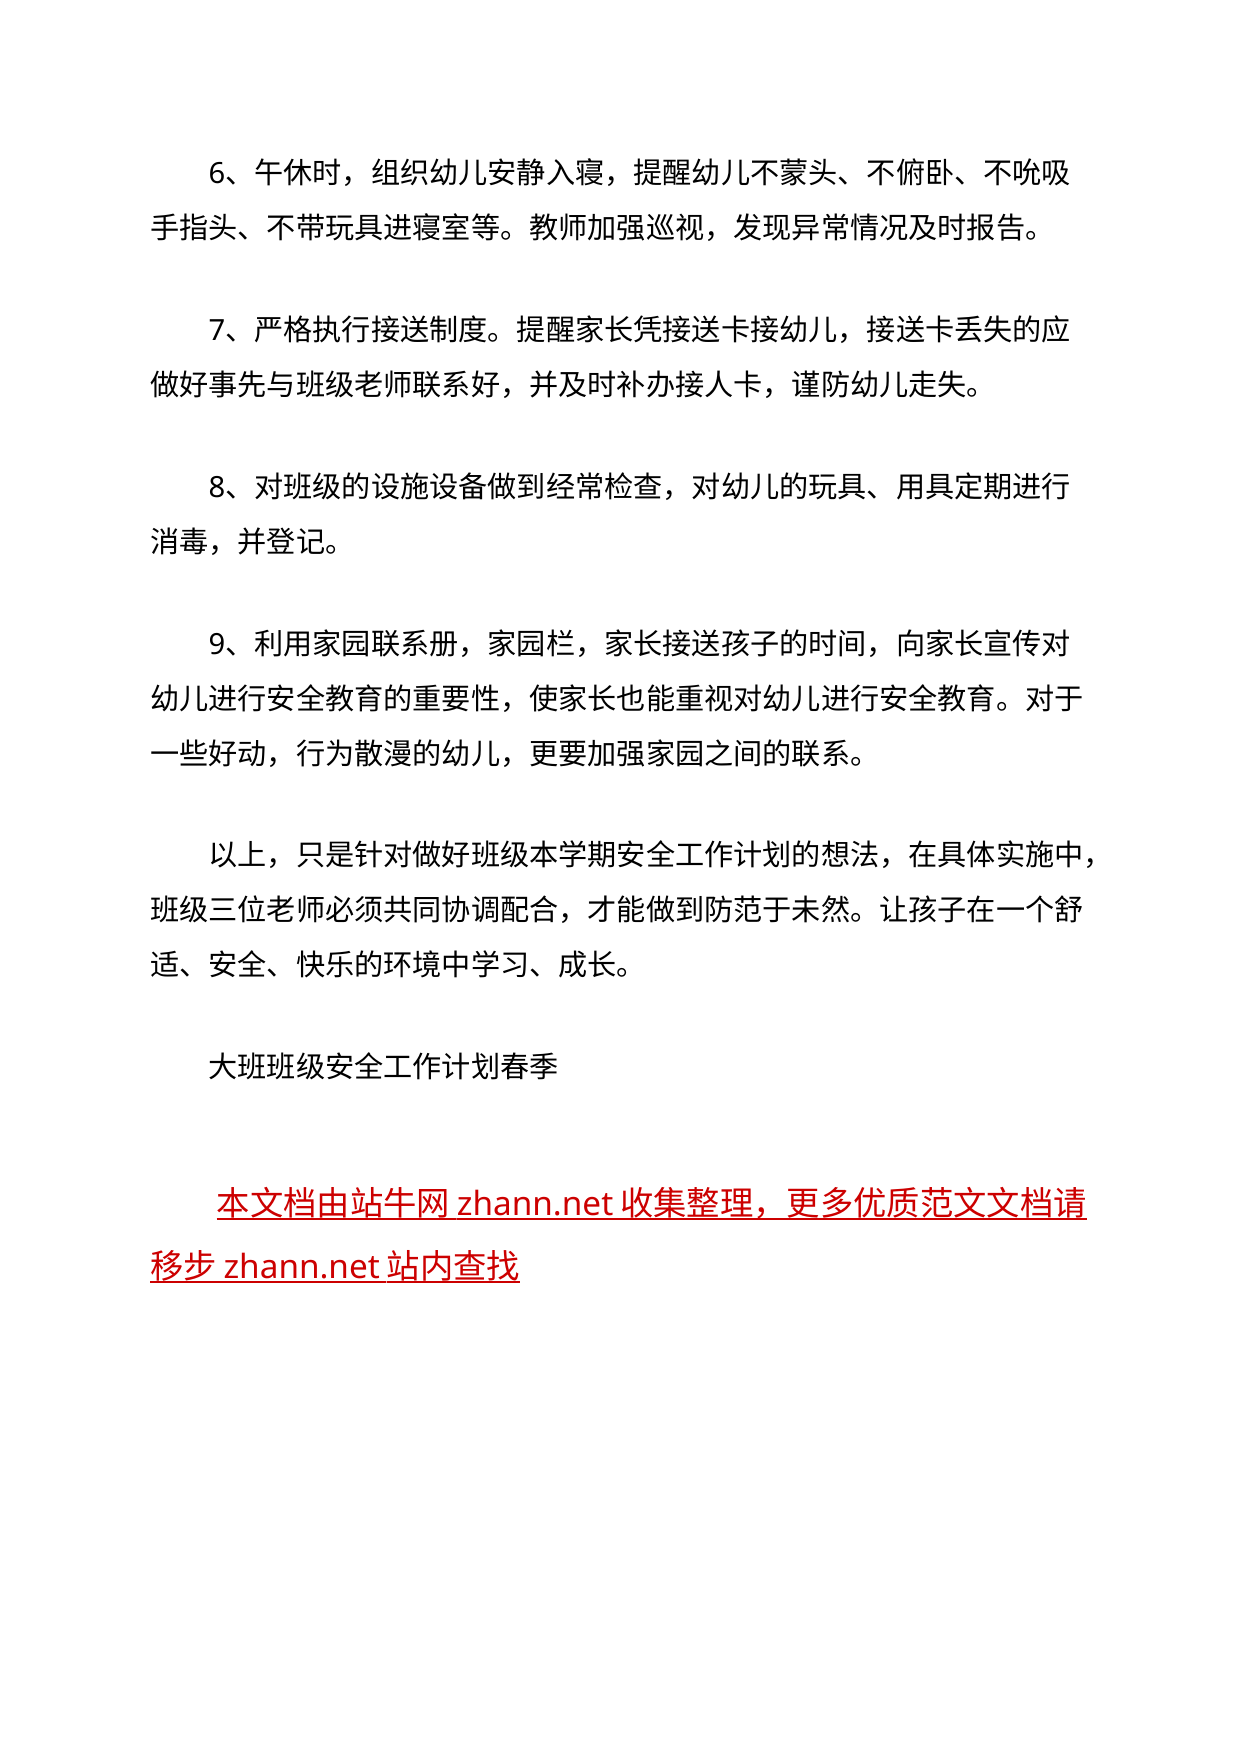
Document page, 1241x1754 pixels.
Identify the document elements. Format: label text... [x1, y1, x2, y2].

text 9、利用家园联系册，家园栏，家长接送孩子的时间，向家长宣传对幼儿进行安全教育的重要性，使家长也能重视对幼儿进行安全教育。对于一些好动，行为散漫的幼儿，更要加强家园之间的联系。 [150, 620, 1090, 772]
text 8、对班级的设施设备做到经常检查，对幼儿的玩具、用具定期进行消毒，并登记。 [150, 463, 1090, 561]
text 大班班级安全工作计划春季 [150, 1043, 1090, 1086]
text 本文档由站牛网zhann.net收集整理，更多优质范文文档请移步zhann.net站内查找 [150, 1177, 1090, 1288]
text 以上，只是针对做好班级本学期安全工作计划的想法，在具体实施中，班级三位老师必须共同协调配合，才能做到防范于未然。让孩子在一个舒适、安全、快乐的环境中学习、成长。 [150, 832, 1090, 984]
text 6、午休时，组织幼儿安静入寝，提醒幼儿不蒙头、不俯卧、不吮吸手指头、不带玩具进寝室等。教师加强巡视，发现异常情况及时报告。 [150, 150, 1090, 247]
text 7、严格执行接送制度。提醒家长凭接送卡接幼儿，接送卡丢失的应做好事先与班级老师联系好，并及时补办接人卡，谨防幼儿走失。 [150, 307, 1090, 404]
